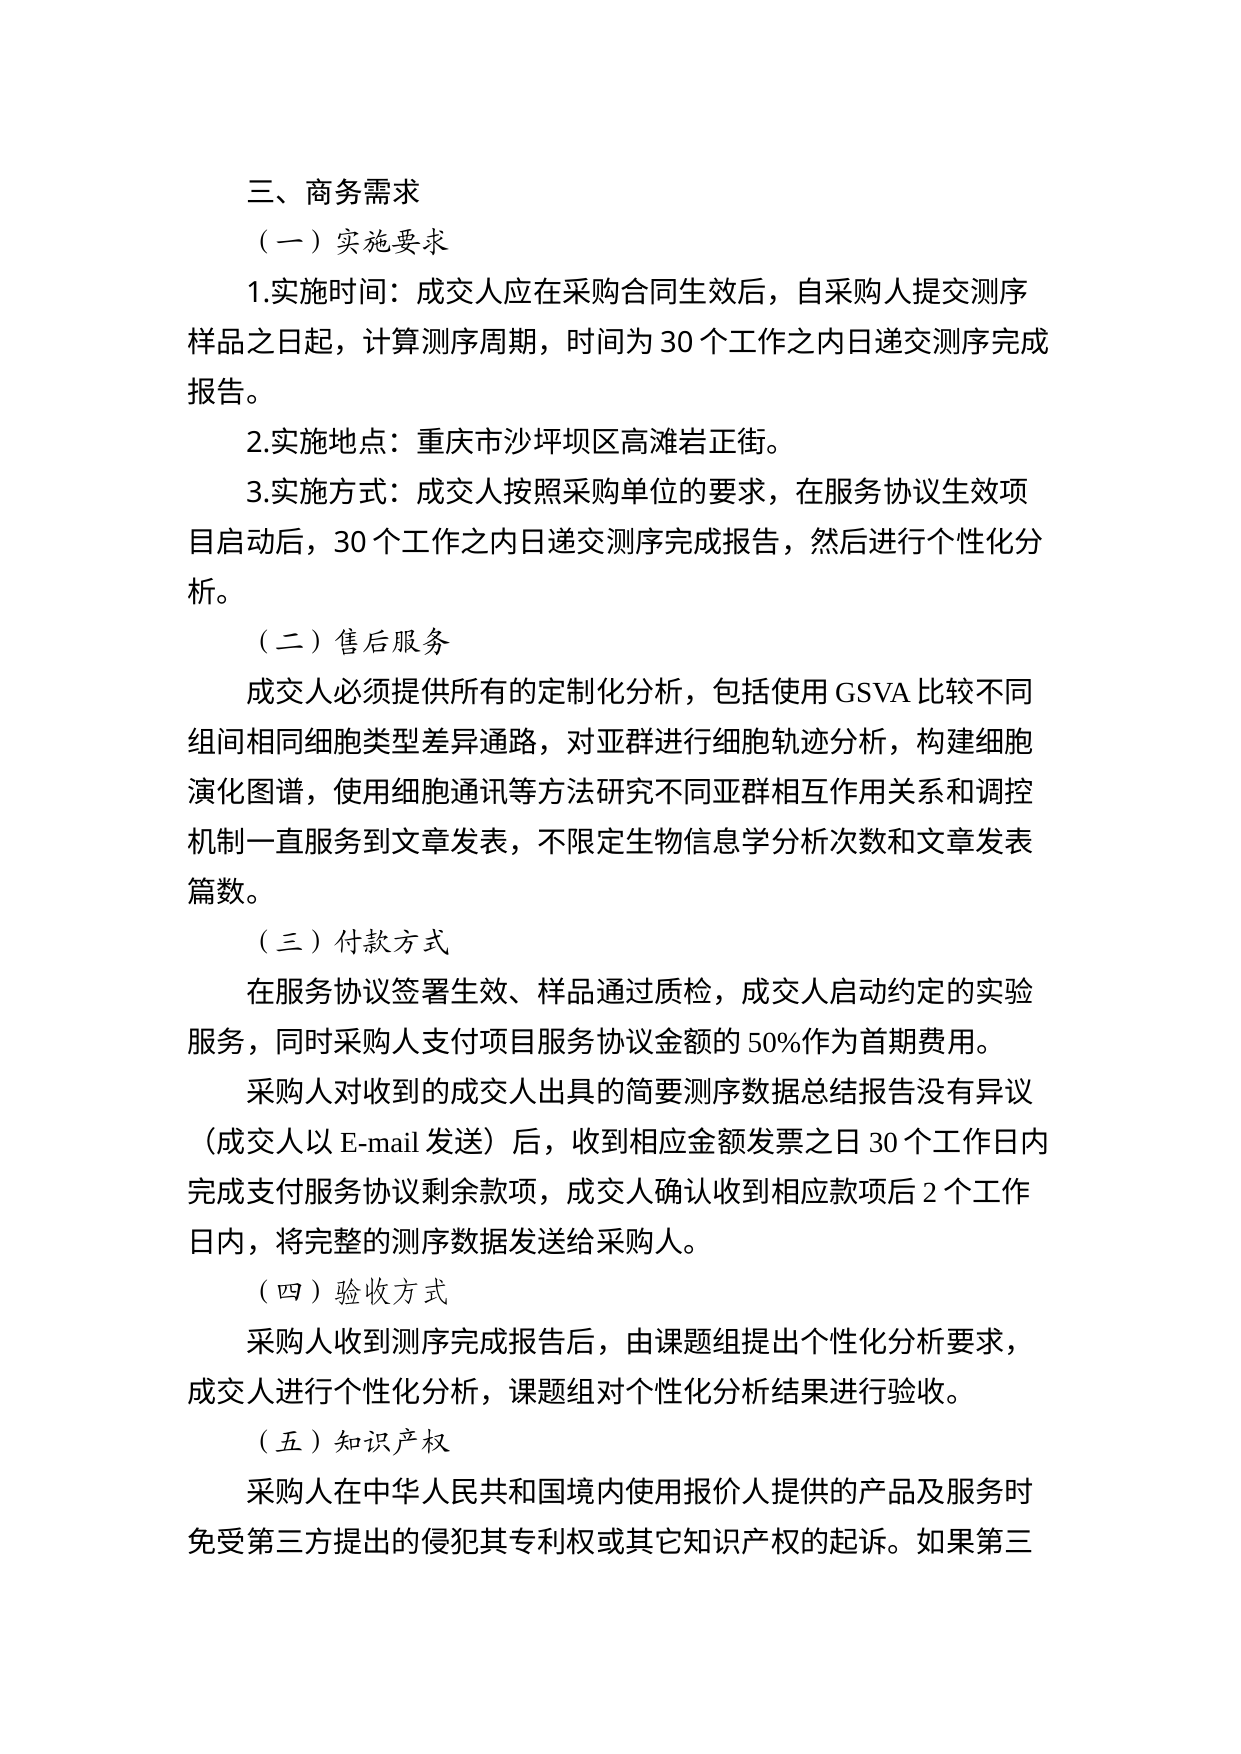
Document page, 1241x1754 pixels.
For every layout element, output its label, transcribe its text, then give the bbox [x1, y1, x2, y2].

text （四）验收方式 [187, 1262, 1053, 1312]
text （二）售后服务 [187, 612, 1053, 662]
text （五）知识产权 [187, 1412, 1053, 1462]
text 1.实施时间：成交人应在采购合同生效后，自采购人提交测序样品之日起，计算测序周期，时间为30个工作之内日递交测序完成报告。 [187, 262, 1053, 412]
text 2.实施地点：重庆市沙坪坝区高滩岩正街。 [187, 412, 1053, 462]
text 在服务协议签署生效、样品通过质检，成交人启动约定的实验服务，同时采购人支付项目服务协议金额的50%作为首期费用。 [187, 962, 1053, 1062]
text （一）实施要求 [187, 212, 1053, 262]
text 采购人收到测序完成报告后，由课题组提出个性化分析要求，成交人进行个性化分析，课题组对个性化分析结果进行验收。 [187, 1312, 1053, 1412]
text 采购人对收到的成交人出具的简要测序数据总结报告没有异议（成交人以 E-mail发送）后，收到相应金额发票之日30个工作日内完成支付服务协议剩余款项，成交人确认收到相应款项后2个工作日内，将完整的测序数据发送给采购人。 [187, 1062, 1053, 1262]
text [187, 1462, 1053, 1562]
text 3.实施方式：成交人按照采购单位的要求，在服务协议生效项目启动后，30个工作之内日递交测序完成报告，然后进行个性化分析。 [187, 462, 1053, 612]
text 成交人必须提供所有的定制化分析，包括使用GSVA比较不同组间相同细胞类型差异通路，对亚群进行细胞轨迹分析，构建细胞演化图谱，使用细胞通讯等方法研究不同亚群相互作用关系和调控机制一直服务到文章发表，不限定生物信息学分析次数和文章发表篇数。 [187, 662, 1053, 912]
list 商务需求 [187, 162, 1053, 212]
text （三）付款方式 [187, 912, 1053, 962]
